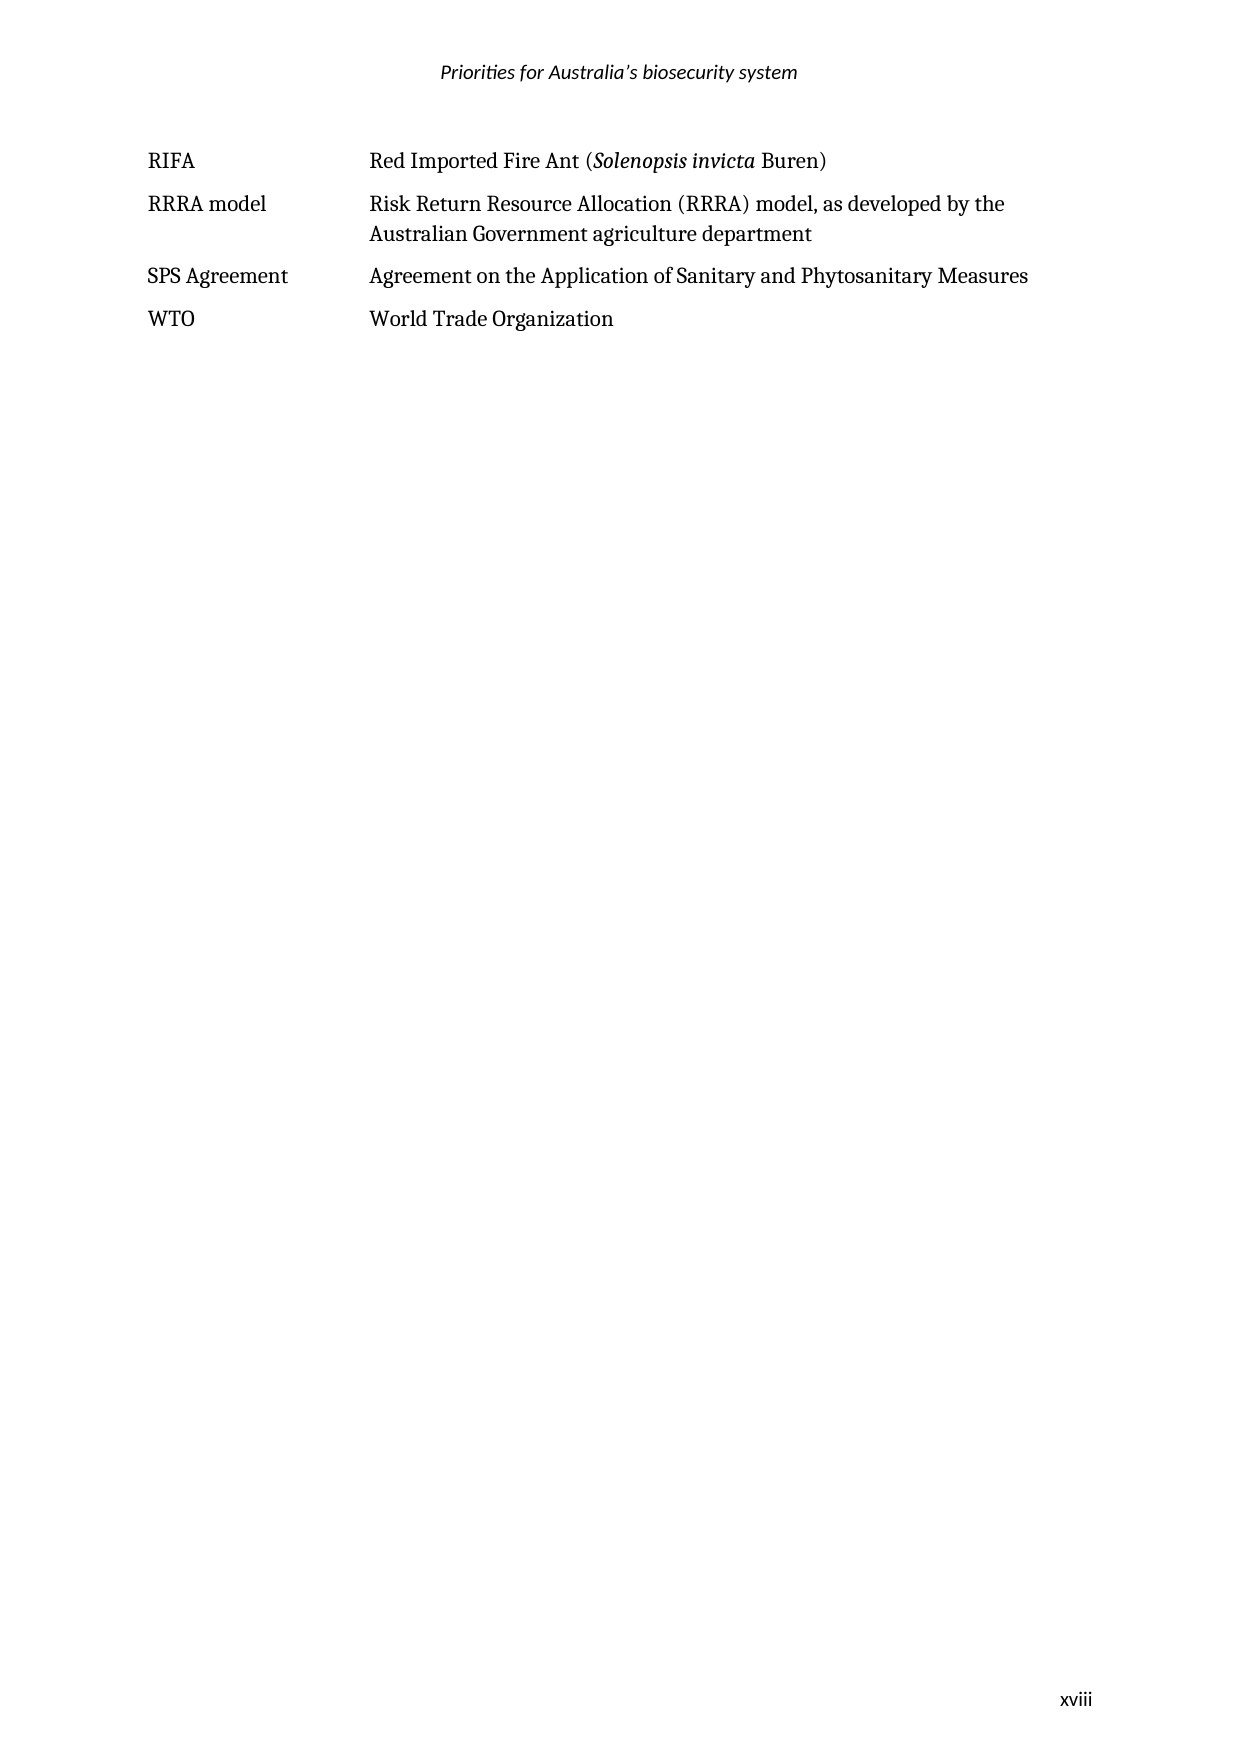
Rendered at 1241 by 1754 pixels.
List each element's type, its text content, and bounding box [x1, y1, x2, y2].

text WTO World Trade Organization [148, 306, 1092, 332]
text RRRA model Risk Return Resource Allocation (RRRA) model, as developed by the Australian Government agriculture department [148, 190, 1092, 247]
text RIFA Red Imported Fire Ant (Solenopsis invicta Buren) [148, 148, 1092, 174]
text SPS Agreement Agreement on the Application of Sanitary and Phytosanitary Measures [148, 263, 1092, 290]
